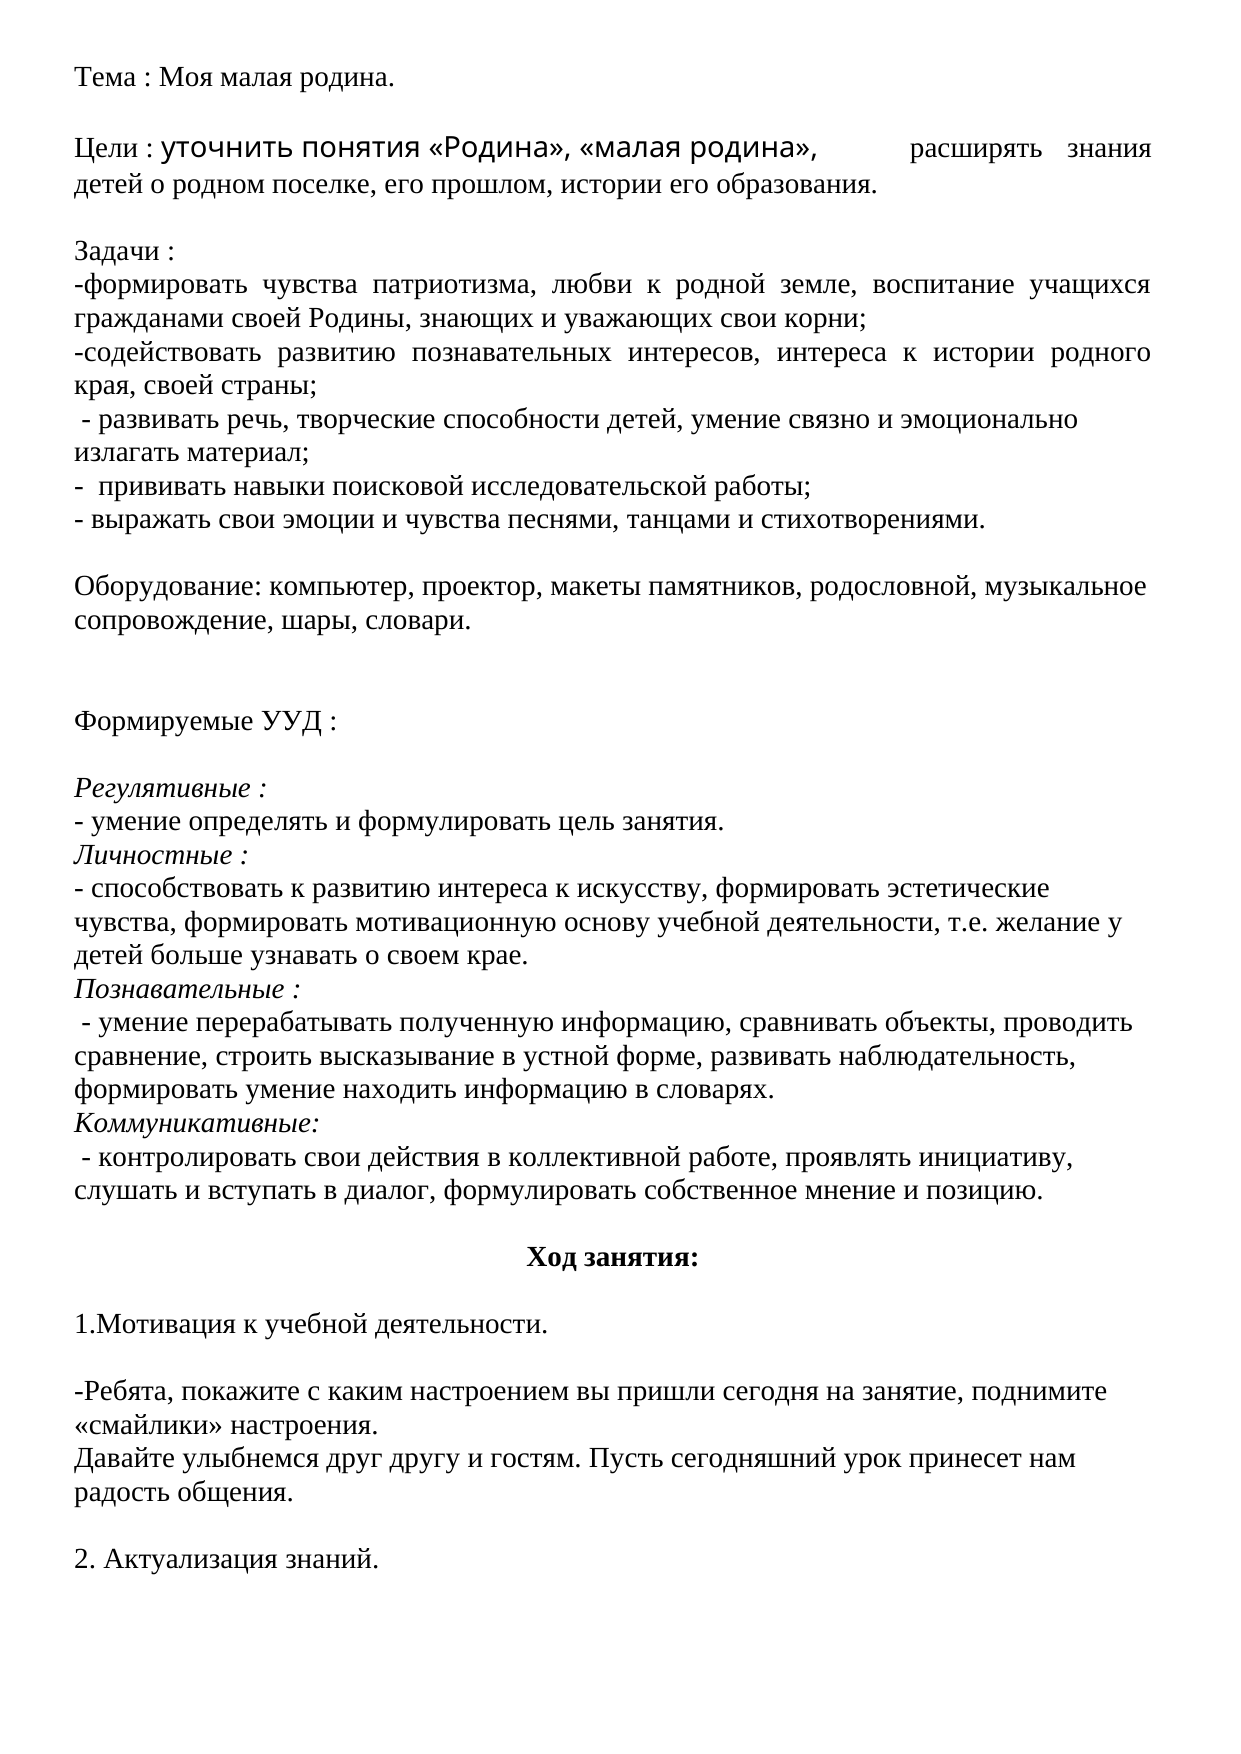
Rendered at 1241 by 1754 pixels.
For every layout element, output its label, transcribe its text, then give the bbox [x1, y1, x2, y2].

list -Ребята, покажите с каким настроением вы пришли сегодня на занятие, поднимите «смайлики» настроения. [74, 1373, 1152, 1441]
text - прививать навыки поисковой исследовательской работы; [74, 468, 1152, 501]
text Регулятивные : [74, 770, 1152, 803]
text Личностные : [74, 837, 1152, 870]
text -формировать чувства патриотизма, любви к родной земле, воспитание учащихся гражданами своей Родины, знающих и уважающих свои корни; [74, 267, 1152, 334]
text - контролировать свои действия в коллективной работе, проявлять инициативу, слушать и вступать в диалог, формулировать собственное мнение и позицию. [74, 1139, 1152, 1206]
text Ход занятия: [74, 1239, 1152, 1273]
text Познавательные : [74, 971, 1152, 1004]
list 1.Мотивация к учебной деятельности. [74, 1306, 1152, 1340]
text Задачи : [74, 233, 1152, 267]
text -содействовать развитию познавательных интересов, интереса к истории родного края, своей страны; [74, 334, 1152, 401]
text - выражать свои эмоции и чувства песнями, танцами и стихотворениями. [74, 501, 1152, 535]
text Оборудование: компьютер, проектор, макеты памятников, родословной, музыкальное сопровождение, шары, словари. [74, 568, 1152, 636]
text - развивать речь, творческие способности детей, умение связно и эмоционально излагать материал; [74, 401, 1152, 468]
text - умение определять и формулировать цель занятия. [74, 803, 1152, 837]
text Цели : уточнить понятия «Родина», «малая родина», расширять знания детей о родном поселке, его прошлом, истории его образования. [74, 126, 1152, 199]
text - способствовать к развитию интереса к искусству, формировать эстетические чувства, формировать мотивационную основу учебной деятельности, т.е. желание у детей больше узнавать о своем крае. [74, 870, 1152, 971]
text - умение перерабатывать полученную информацию, сравнивать объекты, проводить сравнение, строить высказывание в устной форме, развивать наблюдательность, формировать умение находить информацию в словарях. [74, 1004, 1152, 1105]
text Формируемые УУД : [74, 703, 1152, 736]
text Коммуникативные: [74, 1105, 1152, 1139]
text 2. Актуализация знаний. [74, 1541, 1152, 1575]
list Давайте улыбнемся друг другу и гостям. Пусть сегодняшний урок принесет нам радость общения. [74, 1441, 1152, 1508]
text Тема : Моя малая родина. [74, 59, 1152, 93]
